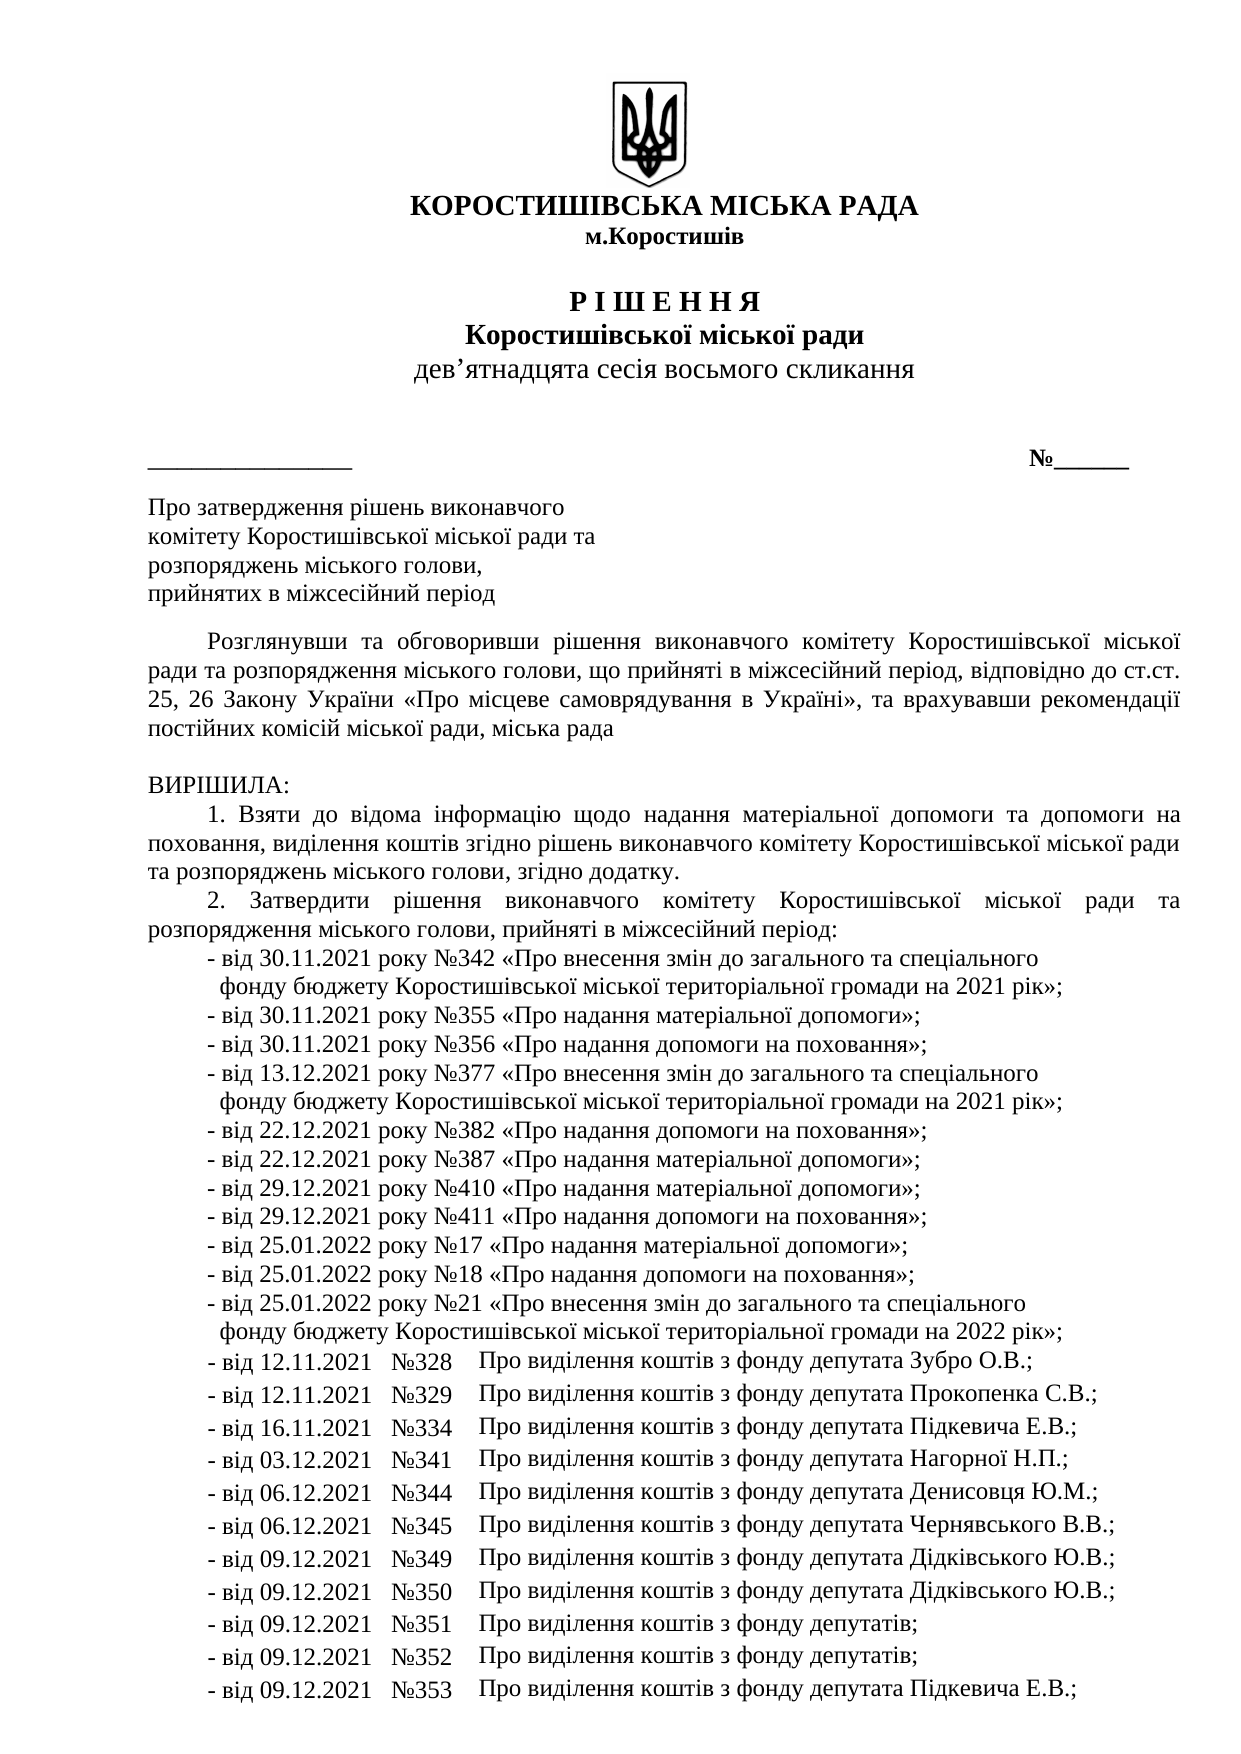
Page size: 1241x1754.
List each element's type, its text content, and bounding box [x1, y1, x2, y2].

text - від 13.12.2021 року №377 «Про внесення змін до загального та спеціального [148, 1058, 1181, 1086]
text фонду бюджету Коростишівської міської територіальної громади на 2021 рік»; [148, 1086, 1181, 1115]
table_cell Про виділення коштів з фонду депутата Прокопенка С.В.; [467, 1378, 1183, 1411]
text прийнятих в міжсесійний період [148, 578, 1181, 607]
text ______________ №______ [148, 439, 1181, 473]
text - від 22.12.2021 року №382 «Про надання допомоги на поховання»; [148, 1115, 1181, 1144]
text дев’ятнадцята сесія восьмого скликання [148, 351, 1181, 384]
table_cell - від 09.12.2021 №352 [177, 1640, 467, 1673]
table_cell - від 06.12.2021 №345 [177, 1509, 467, 1542]
text - від 29.12.2021 року №411 «Про надання допомоги на поховання»; [148, 1201, 1181, 1230]
text - від 30.11.2021 року №356 «Про надання допомоги на поховання»; [148, 1029, 1181, 1058]
table_cell Про виділення коштів з фонду депутата Денисовця Ю.М.; [467, 1476, 1183, 1509]
table_header - від 12.11.2021 №328 [177, 1345, 467, 1378]
text фонду бюджету Коростишівської міської територіальної громади на 2022 рік»; [148, 1316, 1181, 1345]
table_cell Про виділення коштів з фонду депутата Чернявського В.В.; [467, 1509, 1183, 1542]
text фонду бюджету Коростишівської міської територіальної громади на 2021 рік»; [148, 971, 1181, 1000]
text Коростишівської міської ради [148, 317, 1181, 351]
table_cell - від 09.12.2021 №350 [177, 1575, 467, 1608]
text ВИРІШИЛА: [148, 770, 1181, 799]
text - від 25.01.2022 року №21 «Про внесення змін до загального та спеціального [148, 1288, 1181, 1316]
table_cell - від 16.11.2021 №334 [177, 1411, 467, 1443]
table_cell Про виділення коштів з фонду депутата Підкевича Е.В.; [467, 1411, 1183, 1443]
table_cell - від 03.12.2021 №341 [177, 1444, 467, 1476]
text Розглянувши та обговоривши рішення виконавчого комітету Коростишівської міської ради та розпорядження міського голови, що прийняті в міжсесійний період, відповідно до ст.ст. 25, 26 Закону України «Про місцеве самоврядування в Україні», та врахувавши рекомендації постійних комісій міської ради, міська рада [148, 626, 1181, 741]
table_cell Про виділення коштів з фонду депутата Підкевича Е.В.; [467, 1673, 1183, 1706]
text - від 22.12.2021 року №387 «Про надання матеріальної допомоги»; [148, 1144, 1181, 1173]
text 2. Затвердити рішення виконавчого комітету Коростишівської міської ради та розпорядження міського голови, прийняті в міжсесійний період: [148, 885, 1181, 943]
title КОРОСТИШІВСЬКА МІСЬКА РАДА [148, 188, 1181, 221]
table_cell - від 09.12.2021 №349 [177, 1542, 467, 1575]
table_cell Про виділення коштів з фонду депутатів; [467, 1640, 1183, 1673]
text - від 25.01.2022 року №17 «Про надання матеріальної допомоги»; [148, 1230, 1181, 1259]
text розпоряджень міського голови, [148, 550, 1181, 578]
text комітету Коростишівської міської ради та [148, 521, 1181, 550]
text Р І Ш Е Н Н Я [148, 284, 1181, 317]
table_cell Про виділення коштів з фонду депутатів; [467, 1608, 1183, 1640]
text - від 30.11.2021 року №355 «Про надання матеріальної допомоги»; [148, 1000, 1181, 1029]
table_cell - від 12.11.2021 №329 [177, 1378, 467, 1411]
table_cell Про виділення коштів з фонду депутата Дідківського Ю.В.; [467, 1542, 1183, 1575]
text Про затвердження рішень виконавчого [148, 492, 1181, 521]
table_cell - від 09.12.2021 №353 [177, 1673, 467, 1706]
text - від 29.12.2021 року №410 «Про надання матеріальної допомоги»; [148, 1173, 1181, 1201]
text - від 30.11.2021 року №342 «Про внесення змін до загального та спеціального [148, 943, 1181, 971]
table_header Про виділення коштів з фонду депутата Зубро О.В.; [467, 1345, 1183, 1378]
table_cell - від 09.12.2021 №351 [177, 1608, 467, 1640]
table_cell - від 06.12.2021 №344 [177, 1476, 467, 1509]
table_cell Про виділення коштів з фонду депутата Дідківського Ю.В.; [467, 1575, 1183, 1608]
text - від 25.01.2022 року №18 «Про надання допомоги на поховання»; [148, 1259, 1181, 1288]
table_cell Про виділення коштів з фонду депутата Нагорної Н.П.; [467, 1444, 1183, 1476]
title м.Коростишів [148, 221, 1181, 250]
text 1. Взяти до відома інформацію щодо надання матеріальної допомоги та допомоги на поховання, виділення коштів згідно рішень виконавчого комітету Коростишівської міської ради та розпоряджень міського голови, згідно додатку. [148, 799, 1181, 885]
